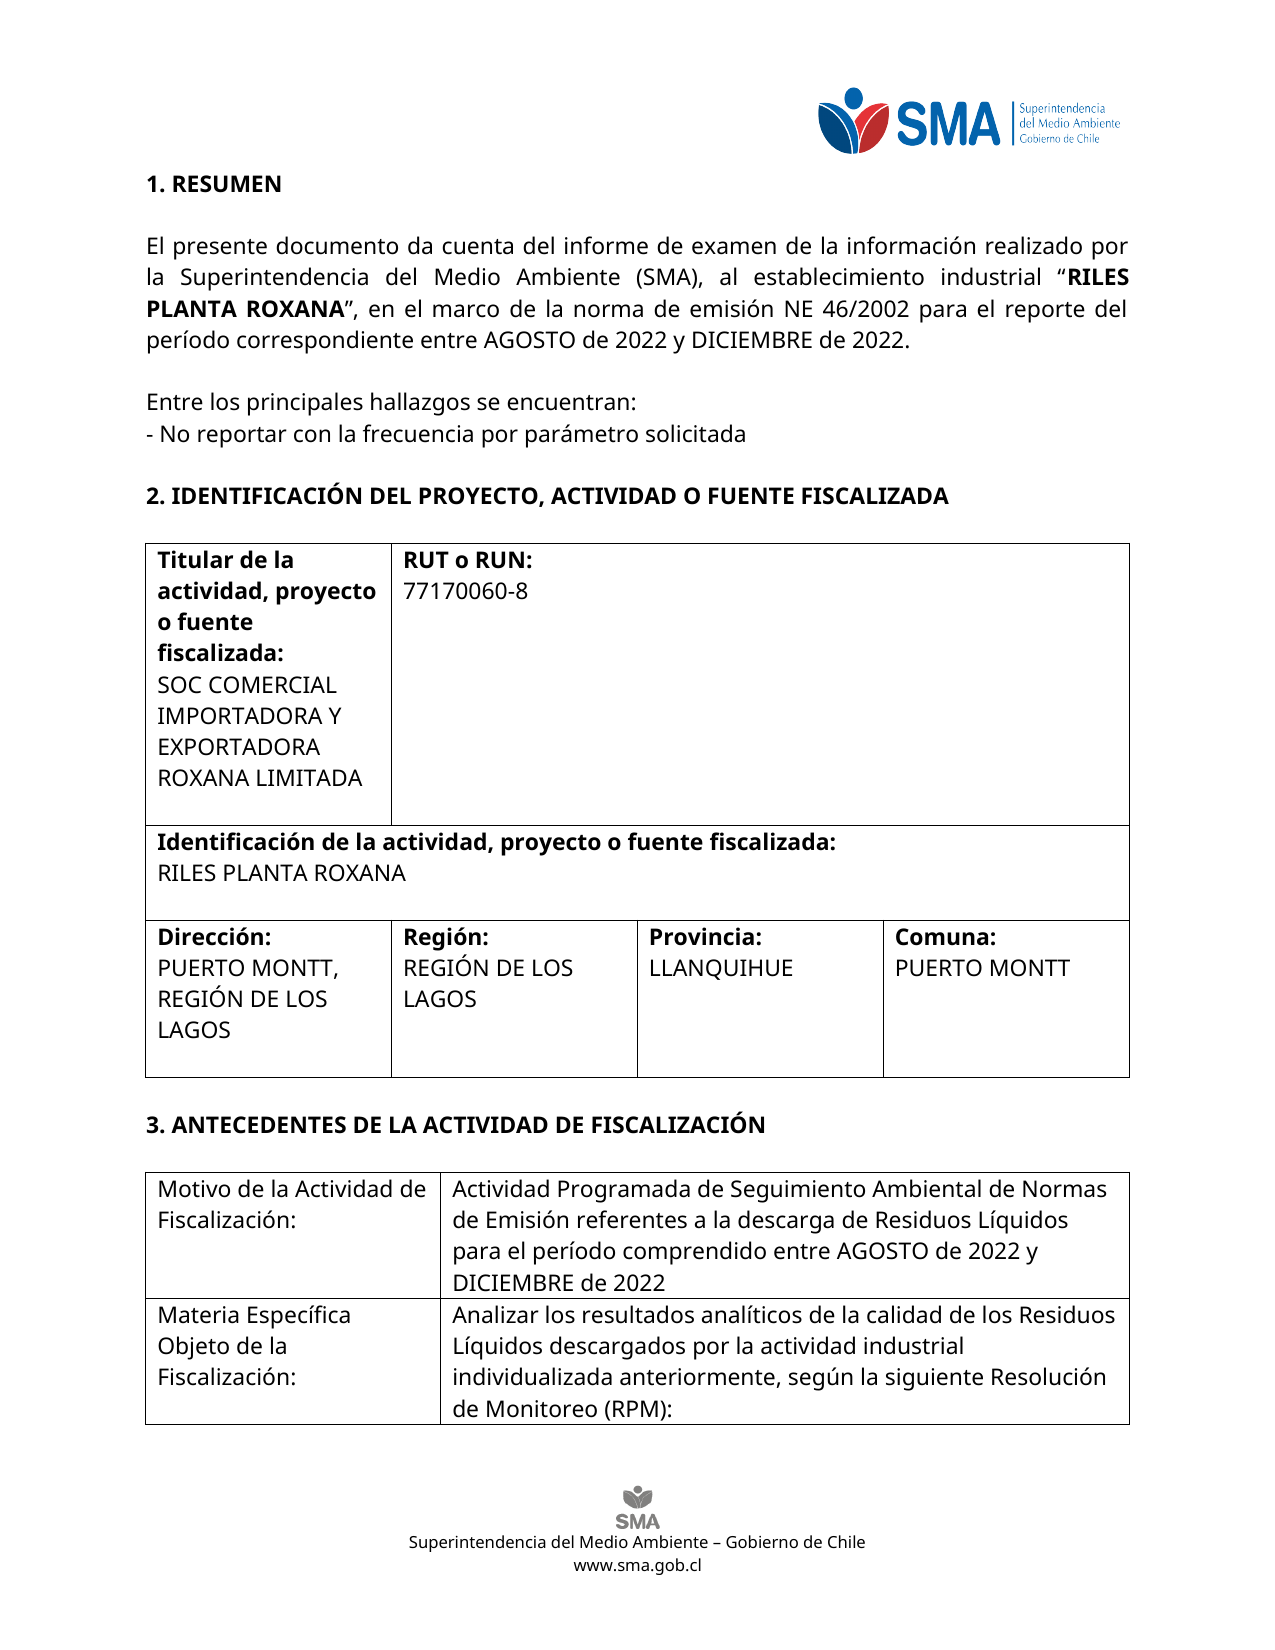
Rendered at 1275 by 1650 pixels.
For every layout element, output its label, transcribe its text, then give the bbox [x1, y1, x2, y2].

table_cell Comuna: PUERTO MONTT [884, 921, 1129, 1077]
text 1. RESUMEN [146, 167, 1129, 230]
table_cell Materia Específica Objeto de la Fiscalización: [146, 1299, 440, 1424]
picture [614, 1483, 661, 1531]
table_header Titular de la actividad, proyecto o fuente fiscalizada: SOC COMERCIAL IMPORTADORA Y EXPORTADORA ROXANA LIMITADA [146, 544, 391, 825]
table_cell Provincia: LLANQUIHUE [638, 921, 883, 1077]
table_header Motivo de la Actividad de Fiscalización: [146, 1173, 440, 1298]
table_header RUT o RUN: 77170060-8 [392, 544, 1129, 825]
table_header Actividad Programada de Seguimiento Ambiental de Normas de Emisión referentes a la descarga de Residuos Líquidos para el período comprendido entre AGOSTO de 2022 y DICIEMBRE de 2022 [441, 1173, 1129, 1298]
picture [808, 73, 1130, 168]
table_cell Identificación de la actividad, proyecto o fuente fiscalizada: RILES PLANTA ROXANA [146, 826, 1129, 919]
table_cell Dirección: PUERTO MONTT, REGIÓN DE LOS LAGOS [146, 921, 391, 1077]
text 2. IDENTIFICACIÓN DEL PROYECTO, ACTIVIDAD O FUENTE FISCALIZADA [146, 480, 1129, 542]
text El presente documento da cuenta del informe de examen de la información realizado por la Superintendencia del Medio Ambiente (SMA), al establecimiento industrial “RILES PLANTA ROXANA”, en el marco de la norma de emisión NE 46/2002 para el reporte del período correspondiente entre AGOSTO de 2022 y DICIEMBRE de 2022. [146, 230, 1129, 355]
text 3. ANTECEDENTES DE LA ACTIVIDAD DE FISCALIZACIÓN [146, 1109, 1129, 1172]
text - No reportar con la frecuencia por parámetro solicitada [146, 417, 1129, 449]
text Entre los principales hallazgos se encuentran: [146, 386, 1129, 417]
table_cell Región: REGIÓN DE LOS LAGOS [392, 921, 637, 1077]
